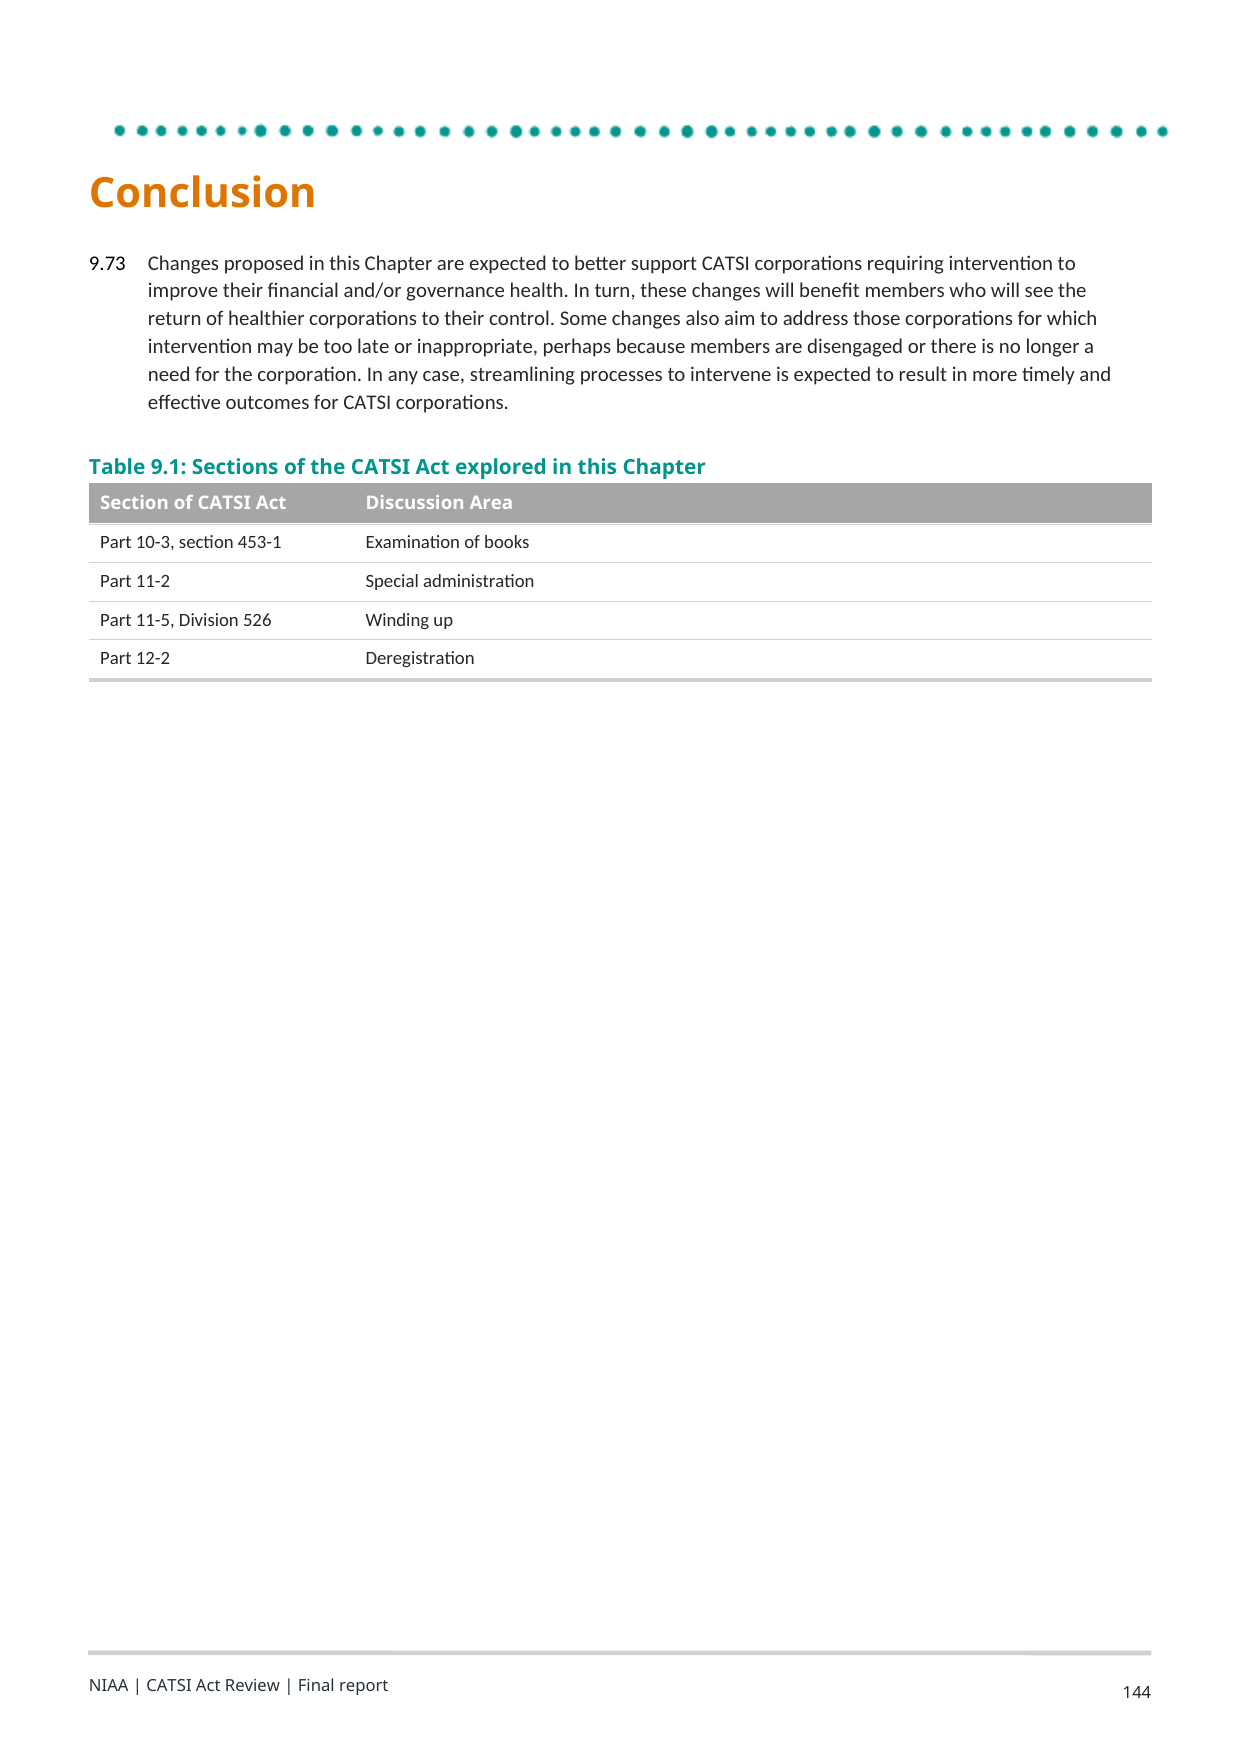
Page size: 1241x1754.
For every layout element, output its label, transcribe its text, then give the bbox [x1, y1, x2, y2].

table_header Section of CATSI Act [89, 483, 354, 523]
table_header Discussion Area [354, 483, 1152, 523]
table_cell Part 11-2 [89, 563, 354, 601]
subtitle Conclusion [89, 162, 1122, 219]
table_cell Part 10-3, section 453-1 [89, 525, 354, 562]
table_cell Winding up [354, 602, 1152, 639]
table_cell Special administration [354, 563, 1152, 601]
picture [113, 115, 1177, 146]
table_cell Examination of books [354, 525, 1152, 562]
table_cell Part 12-2 [89, 640, 354, 678]
text Table 9.1: Sections of the CATSI Act explored in this Chapter [89, 452, 1122, 481]
list Changes proposed in this Chapter are expected to better support CATSI corporations requiring intervention to improve their financial and/or governance health. In turn, these changes will benefit members who will see the return of healthier corporations to their control. Some changes also aim to address those corporations for which intervention may be too late or inappropriate, perhaps because members are disengaged or there is no longer a need for the corporation. In any case, streamlining processes to intervene is expected to result in more timely and effective outcomes for CATSI corporations. [89, 250, 1122, 415]
table_cell Part 11-5, Division 526 [89, 602, 354, 639]
table_cell Deregistration [354, 640, 1152, 678]
